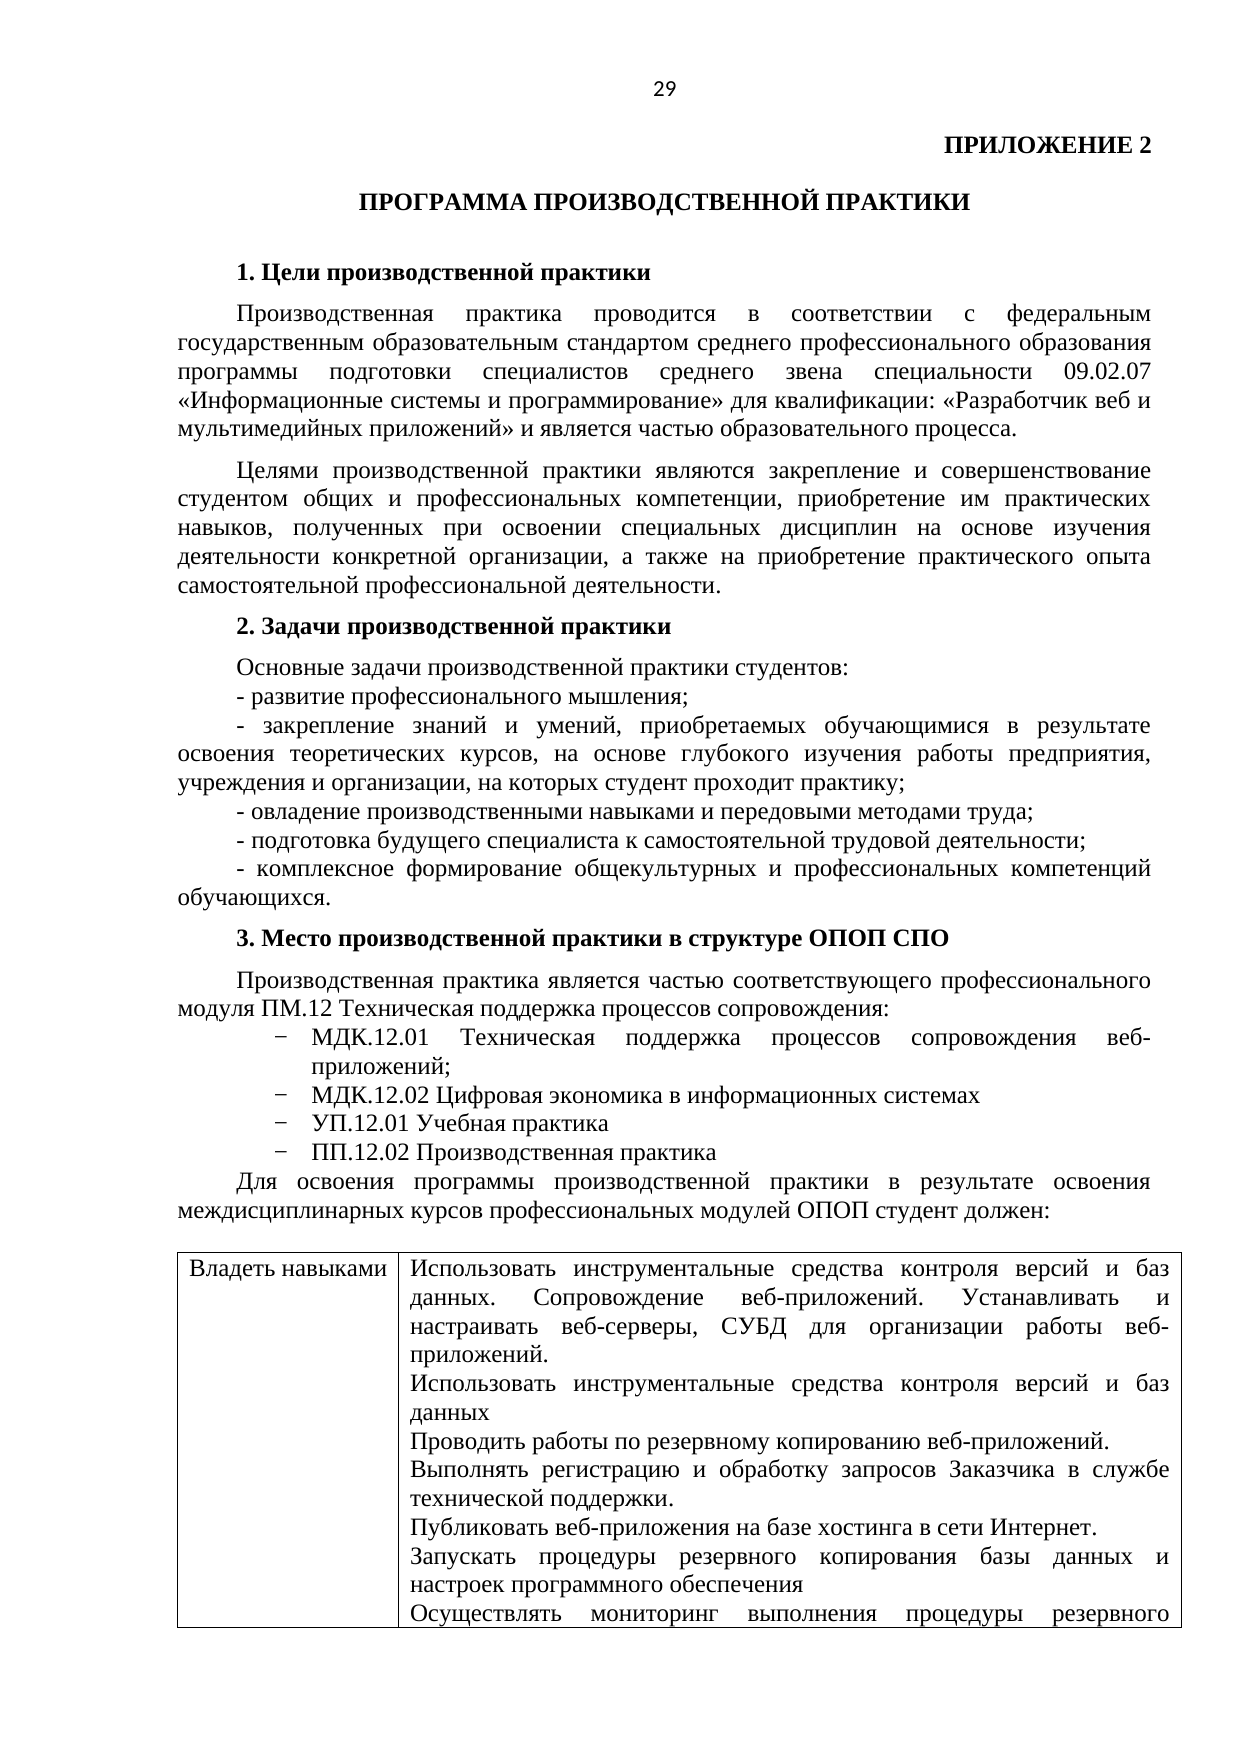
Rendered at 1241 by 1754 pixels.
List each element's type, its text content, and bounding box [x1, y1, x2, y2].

list УП.12.01 Учебная практика [274, 1108, 1152, 1137]
text Производственная практика проводится в соответствии с федеральным государственным образовательным стандартом среднего профессионального образования программы подготовки специалистов среднего звена специальности 09.02.07 «Информационные системы и программирование» для квалификации: «Разработчик веб и мультимедийных приложений» и является частью образовательного процесса. [177, 298, 1152, 442]
text - подготовка будущего специалиста к самостоятельной трудовой деятельности; [177, 825, 1152, 853]
list МДК.12.01 Техническая поддержка процессов сопровождения веб-приложений; [274, 1022, 1152, 1080]
text 1. Цели производственной практики [177, 257, 1152, 286]
text ПРИЛОЖЕНИЕ 2 [177, 130, 1152, 158]
text - закрепление знаний и умений, приобретаемых обучающимися в результате освоения теоретических курсов, на основе глубокого изучения работы предприятия, учреждения и организации, на которых студент проходит практику; [177, 710, 1152, 796]
text Производственная практика является частью соответствующего профессионального модуля ПМ.12 Техническая поддержка процессов сопровождения: [177, 965, 1152, 1022]
text - овладение производственными навыками и передовыми методами труда; [177, 796, 1152, 825]
text Целями производственной практики являются закрепление и совершенствование студентом общих и профессиональных компетенции, приобретение им практических навыков, полученных при освоении специальных дисциплин на основе изучения деятельности конкретной организации, а также на приобретение практического опыта самостоятельной профессиональной деятельности. [177, 455, 1152, 598]
text ПРОГРАММА ПРОИЗВОДСТВЕННОЙ ПРАКТИКИ [177, 187, 1152, 216]
list ПП.12.02 Производственная практика [274, 1137, 1152, 1166]
list МДК.12.02 Цифровая экономика в информационных системах [274, 1080, 1152, 1108]
text Основные задачи производственной практики студентов: [177, 652, 1152, 681]
table_header Владеть навыками [178, 1253, 398, 1627]
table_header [399, 1253, 1181, 1627]
text - развитие профессионального мышления; [177, 681, 1152, 710]
text Для освоения программы производственной практики в результате освоения междисциплинарных курсов профессиональных модулей ОПОП студент должен: [177, 1166, 1152, 1223]
text - комплексное формирование общекультурных и профессиональных компетенций обучающихся. [177, 853, 1152, 911]
text 3. Место производственной практики в структуре ОПОП СПО [177, 923, 1152, 952]
text 2. Задачи производственной практики [177, 611, 1152, 640]
